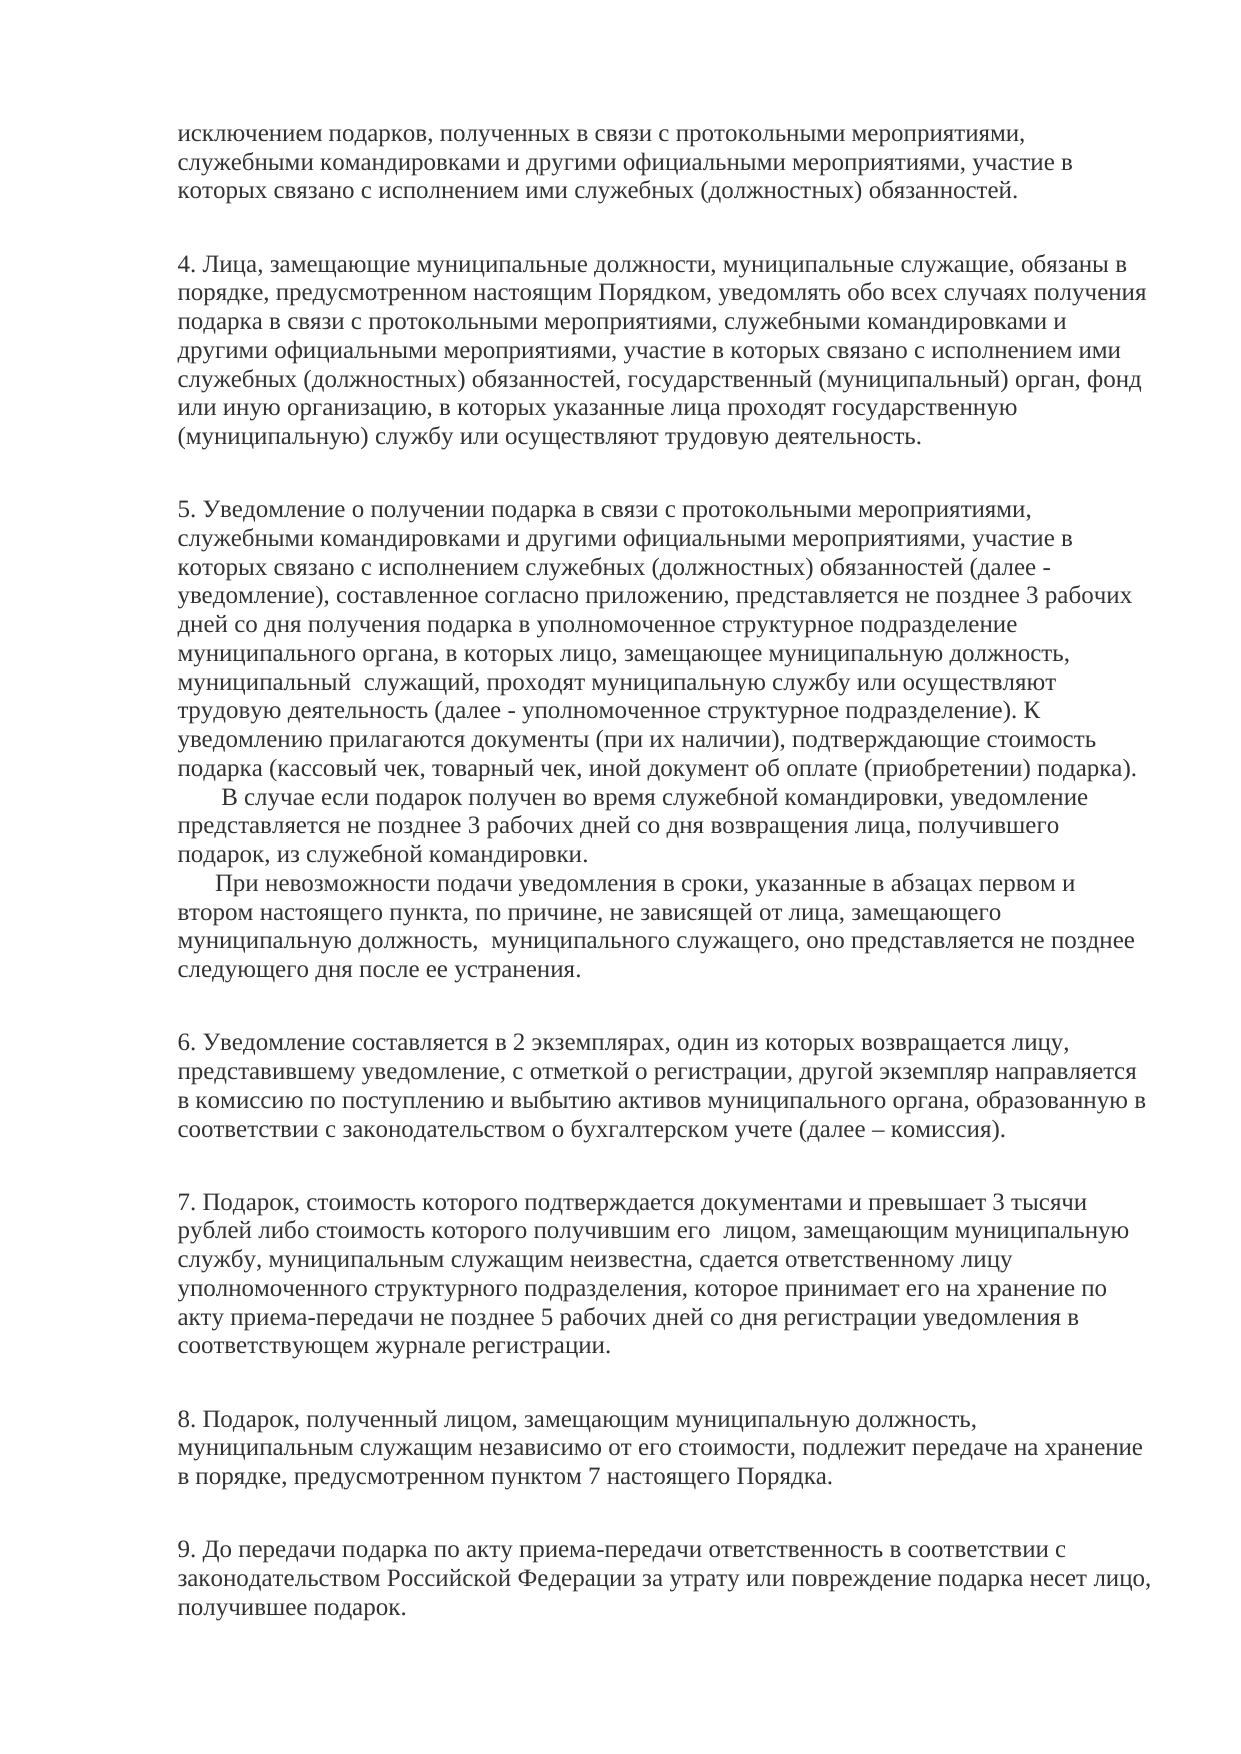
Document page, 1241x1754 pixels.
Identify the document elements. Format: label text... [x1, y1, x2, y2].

text 7. Подарок, стоимость которого подтверждается документами и превышает 3 тысячи рублей либо стоимость которого получившим его лицом, замещающим муниципальную службу, муниципальным служащим неизвестна, сдается ответственному лицу уполномоченного структурного подразделения, которое принимает его на хранение по акту приема-передачи не позднее 5 рабочих дней со дня регистрации уведомления в соответствующем журнале регистрации. [177, 1187, 1152, 1388]
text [177, 1534, 1152, 1621]
text 5. Уведомление о получении подарка в связи с протокольными мероприятиями, служебными командировками и другими официальными мероприятиями, участие в которых связано с исполнением служебных (должностных) обязанностей (далее - уведомление), составленное согласно приложению, представляется не позднее 3 рабочих дней со дня получения подарка в уполномоченное структурное подразделение муниципального органа, в которых лицо, замещающее муниципальную должность, муниципальный служащий, проходят муниципальную службу или осуществляют трудовую деятельность (далее - уполномоченное структурное подразделение). К уведомлению прилагаются документы (при их наличии), подтверждающие стоимость подарка (кассовый чек, товарный чек, иной документ об оплате (приобретении) подарка). В случае если подарок получен во время служебной командировки, уведомление представляется не позднее 3 рабочих дней со дня возвращения лица, получившего подарок, из служебной командировки. При невозможности подачи уведомления в сроки, указанные в абзацах первом и втором настоящего пункта, по причине, не зависящей от лица, замещающего муниципальную должность, муниципального служащего, оно представляется не позднее следующего дня после ее устранения. [177, 494, 1152, 1012]
text 8. Подарок, полученный лицом, замещающим муниципальную должность, муниципальным служащим независимо от его стоимости, подлежит передаче на хранение в порядке, предусмотренном пунктом 7 настоящего Порядка. [177, 1404, 1152, 1519]
text 6. Уведомление составляется в 2 экземплярах, один из которых возвращается лицу, представившему уведомление, с отметкой о регистрации, другой экземпляр направляется в комиссию по поступлению и выбытию активов муниципального органа, образованную в соответствии с законодательством о бухгалтерском учете (далее – комиссия). [177, 1027, 1152, 1171]
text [177, 118, 1152, 233]
text 4. Лица, замещающие муниципальные должности, муниципальные служащие, обязаны в порядке, предусмотренном настоящим Порядком, уведомлять обо всех случаях получения подарка в связи с протокольными мероприятиями, служебными командировками и другими официальными мероприятиями, участие в которых связано с исполнением ими служебных (должностных) обязанностей, государственный (муниципальный) орган, фонд или иную организацию, в которых указанные лица проходят государственную (муниципальную) службу или осуществляют трудовую деятельность. [177, 249, 1152, 479]
